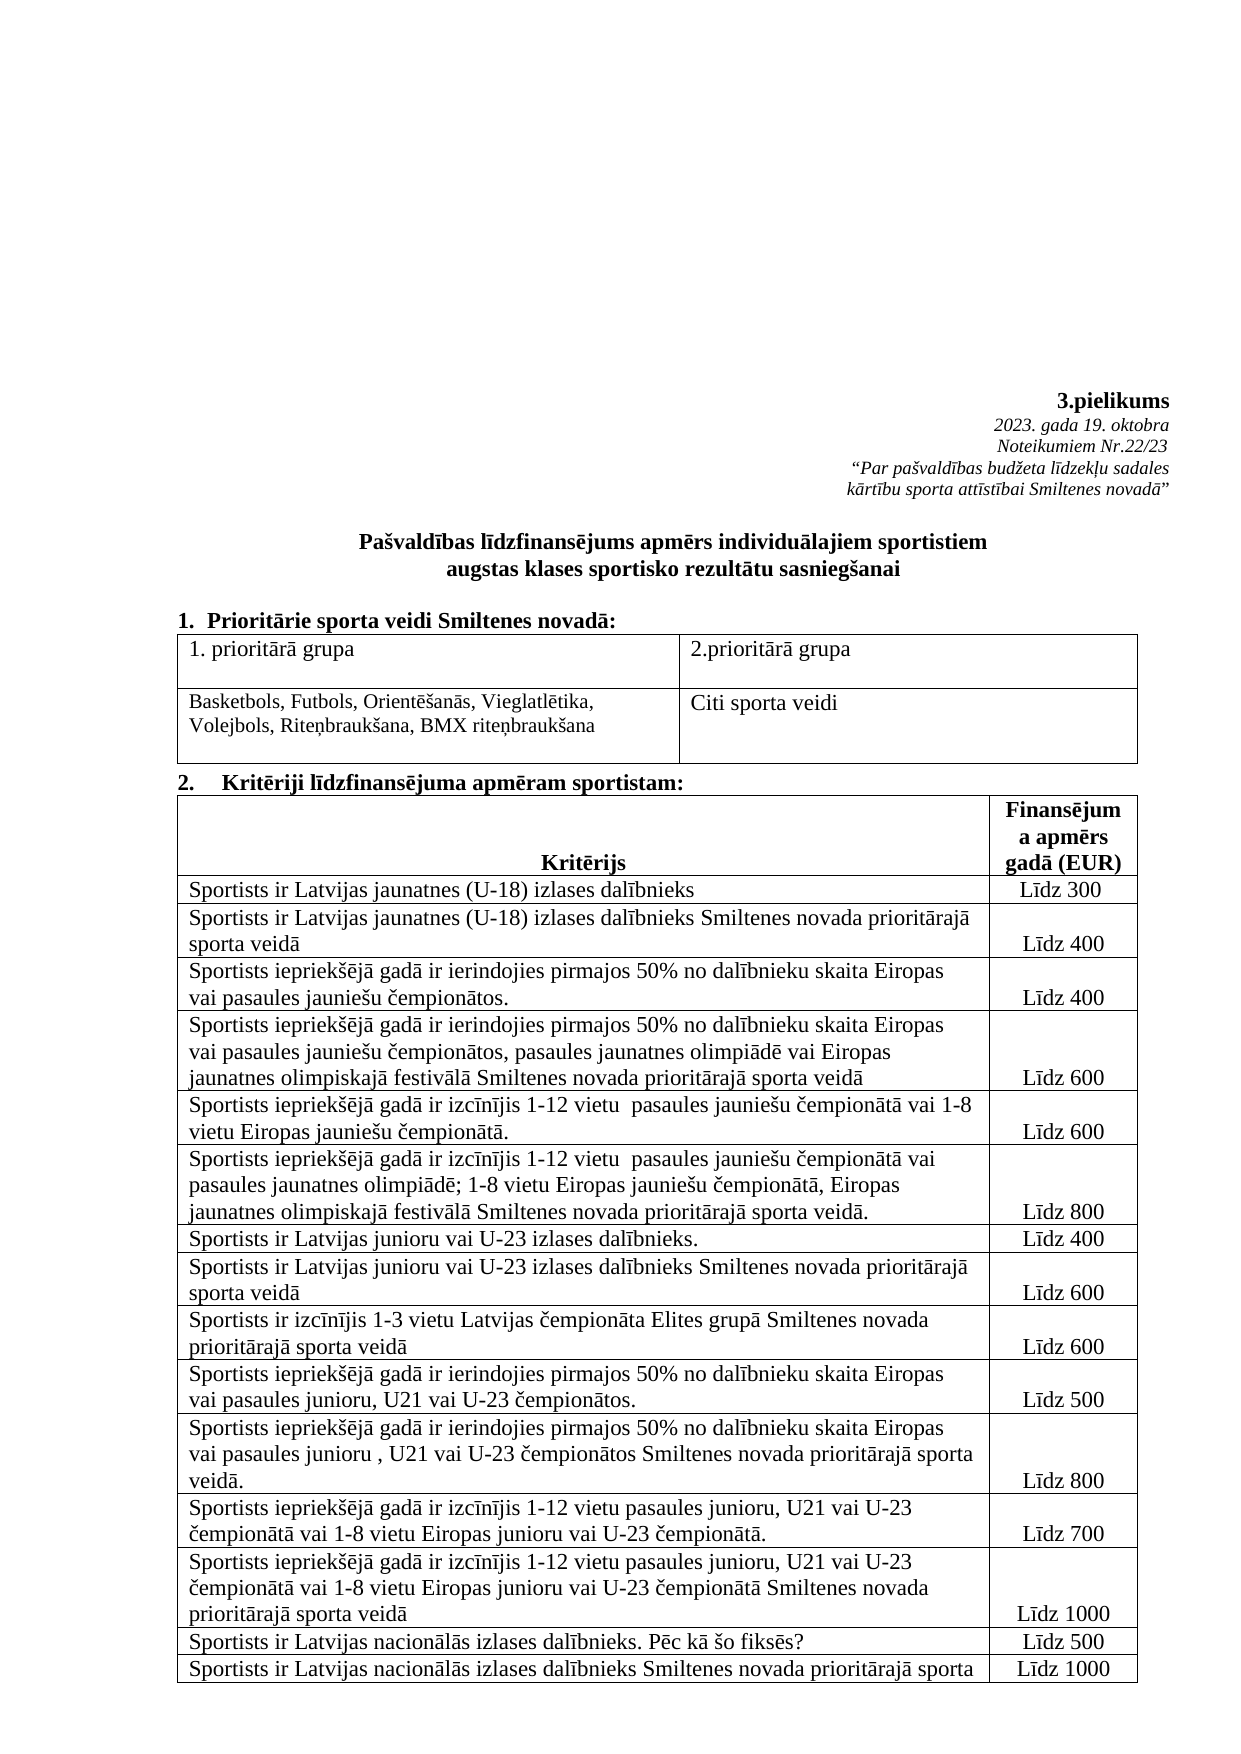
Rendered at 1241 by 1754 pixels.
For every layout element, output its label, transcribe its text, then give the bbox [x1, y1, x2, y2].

list Pašvaldības līdzfinansējums apmērs individuālajiem sportistiem [177, 528, 1169, 555]
text kārtību sporta attīstībai Smiltenes novadā” [177, 478, 1169, 500]
table_cell Līdz 600 [990, 1306, 1137, 1359]
table_cell Līdz 700 [990, 1494, 1137, 1547]
table_cell Līdz 600 [990, 1011, 1137, 1090]
table_cell Sportists iepriekšējā gadā ir izcīnījis 1-12 vietu pasaules junioru, U21 vai U-23 čempionātā vai 1-8 vietu Eiropas junioru vai U-23 čempionātā Smiltenes novada prioritārajā sporta veidā [178, 1548, 989, 1627]
table_header 2.prioritārā grupa [680, 635, 1137, 688]
table_cell Līdz 800 [990, 1414, 1137, 1493]
table_cell Līdz 1000 [990, 1548, 1137, 1627]
table_cell Līdz 400 [990, 1225, 1137, 1252]
table_cell Līdz 400 [990, 958, 1137, 1010]
table_cell Līdz 800 [990, 1145, 1137, 1224]
table_cell Sportists iepriekšējā gadā ir izcīnījis 1-12 vietu pasaules jauniešu čempionātā vai 1-8 vietu Eiropas jauniešu čempionātā. [178, 1091, 989, 1144]
text 3.pielikums [177, 387, 1169, 413]
list 2023. gada 19. oktobra [252, 413, 1169, 435]
table_cell Basketbols, Futbols, Orientēšanās, Vieglatlētika, Volejbols, Riteņbraukšana, BMX riteņbraukšana [178, 689, 679, 763]
table_cell Sportists iepriekšējā gadā ir ierindojies pirmajos 50% no dalībnieku skaita Eiropas vai pasaules jauniešu čempionātos. [178, 958, 989, 1010]
table_cell Sportists ir Latvijas nacionālās izlases dalībnieks. Pēc kā šo fiksēs? [178, 1628, 989, 1654]
table_header Kritērijs [178, 796, 989, 875]
table_cell Citi sporta veidi [680, 689, 1137, 763]
table_cell Sportists ir Latvijas jaunatnes (U-18) izlases dalībnieks [178, 876, 989, 903]
table_cell Sportists iepriekšējā gadā ir izcīnījis 1-12 vietu pasaules jauniešu čempionātā vai pasaules jaunatnes olimpiādē; 1-8 vietu Eiropas jauniešu čempionātā, Eiropas jaunatnes olimpiskajā festivālā Smiltenes novada prioritārajā sporta veidā. [178, 1145, 989, 1224]
table_header Finansējuma apmērs gadā (EUR) [990, 796, 1137, 875]
table_cell Sportists iepriekšējā gadā ir ierindojies pirmajos 50% no dalībnieku skaita Eiropas vai pasaules jauniešu čempionātos, pasaules jaunatnes olimpiādē vai Eiropas jaunatnes olimpiskajā festivālā Smiltenes novada prioritārajā sporta veidā [178, 1011, 989, 1090]
table_cell Sportists ir Latvijas junioru vai U-23 izlases dalībnieks Smiltenes novada prioritārajā sporta veidā [178, 1253, 989, 1305]
table_cell Sportists ir izcīnījis 1-3 vietu Latvijas čempionāta Elites grupā Smiltenes novada prioritārajā sporta veidā [178, 1306, 989, 1359]
table_cell Sportists ir Latvijas jaunatnes (U-18) izlases dalībnieks Smiltenes novada prioritārajā sporta veidā [178, 904, 989, 957]
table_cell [178, 1655, 989, 1682]
list “Par pašvaldības budžeta līdzekļu sadales [252, 457, 1169, 478]
table_cell Līdz 500 [990, 1360, 1137, 1413]
table_cell Līdz 600 [990, 1253, 1137, 1305]
table_cell Līdz 600 [990, 1091, 1137, 1144]
table_cell Līdz 1000 [990, 1655, 1137, 1682]
table_cell Sportists iepriekšējā gadā ir ierindojies pirmajos 50% no dalībnieku skaita Eiropas vai pasaules junioru , U21 vai U-23 čempionātos Smiltenes novada prioritārajā sporta veidā. [178, 1414, 989, 1493]
list Noteikumiem Nr.22/23 [252, 435, 1169, 457]
table_cell Sportists iepriekšējā gadā ir izcīnījis 1-12 vietu pasaules junioru, U21 vai U-23 čempionātā vai 1-8 vietu Eiropas junioru vai U-23 čempionātā. [178, 1494, 989, 1547]
table_cell Līdz 500 [990, 1628, 1137, 1654]
table_cell Līdz 400 [990, 904, 1137, 957]
table_header 1. prioritārā grupa [178, 635, 679, 688]
table_cell Sportists iepriekšējā gadā ir ierindojies pirmajos 50% no dalībnieku skaita Eiropas vai pasaules junioru, U21 vai U-23 čempionātos. [178, 1360, 989, 1413]
list augstas klases sportisko rezultātu sasniegšanai [177, 555, 1169, 581]
table_cell Līdz 300 [990, 876, 1137, 903]
table_cell Sportists ir Latvijas junioru vai U-23 izlases dalībnieks. [178, 1225, 989, 1252]
list Prioritārie sporta veidi Smiltenes novadā: [177, 607, 1169, 634]
list Kritēriji līdzfinansējuma apmēram sportistam: [177, 769, 1169, 795]
